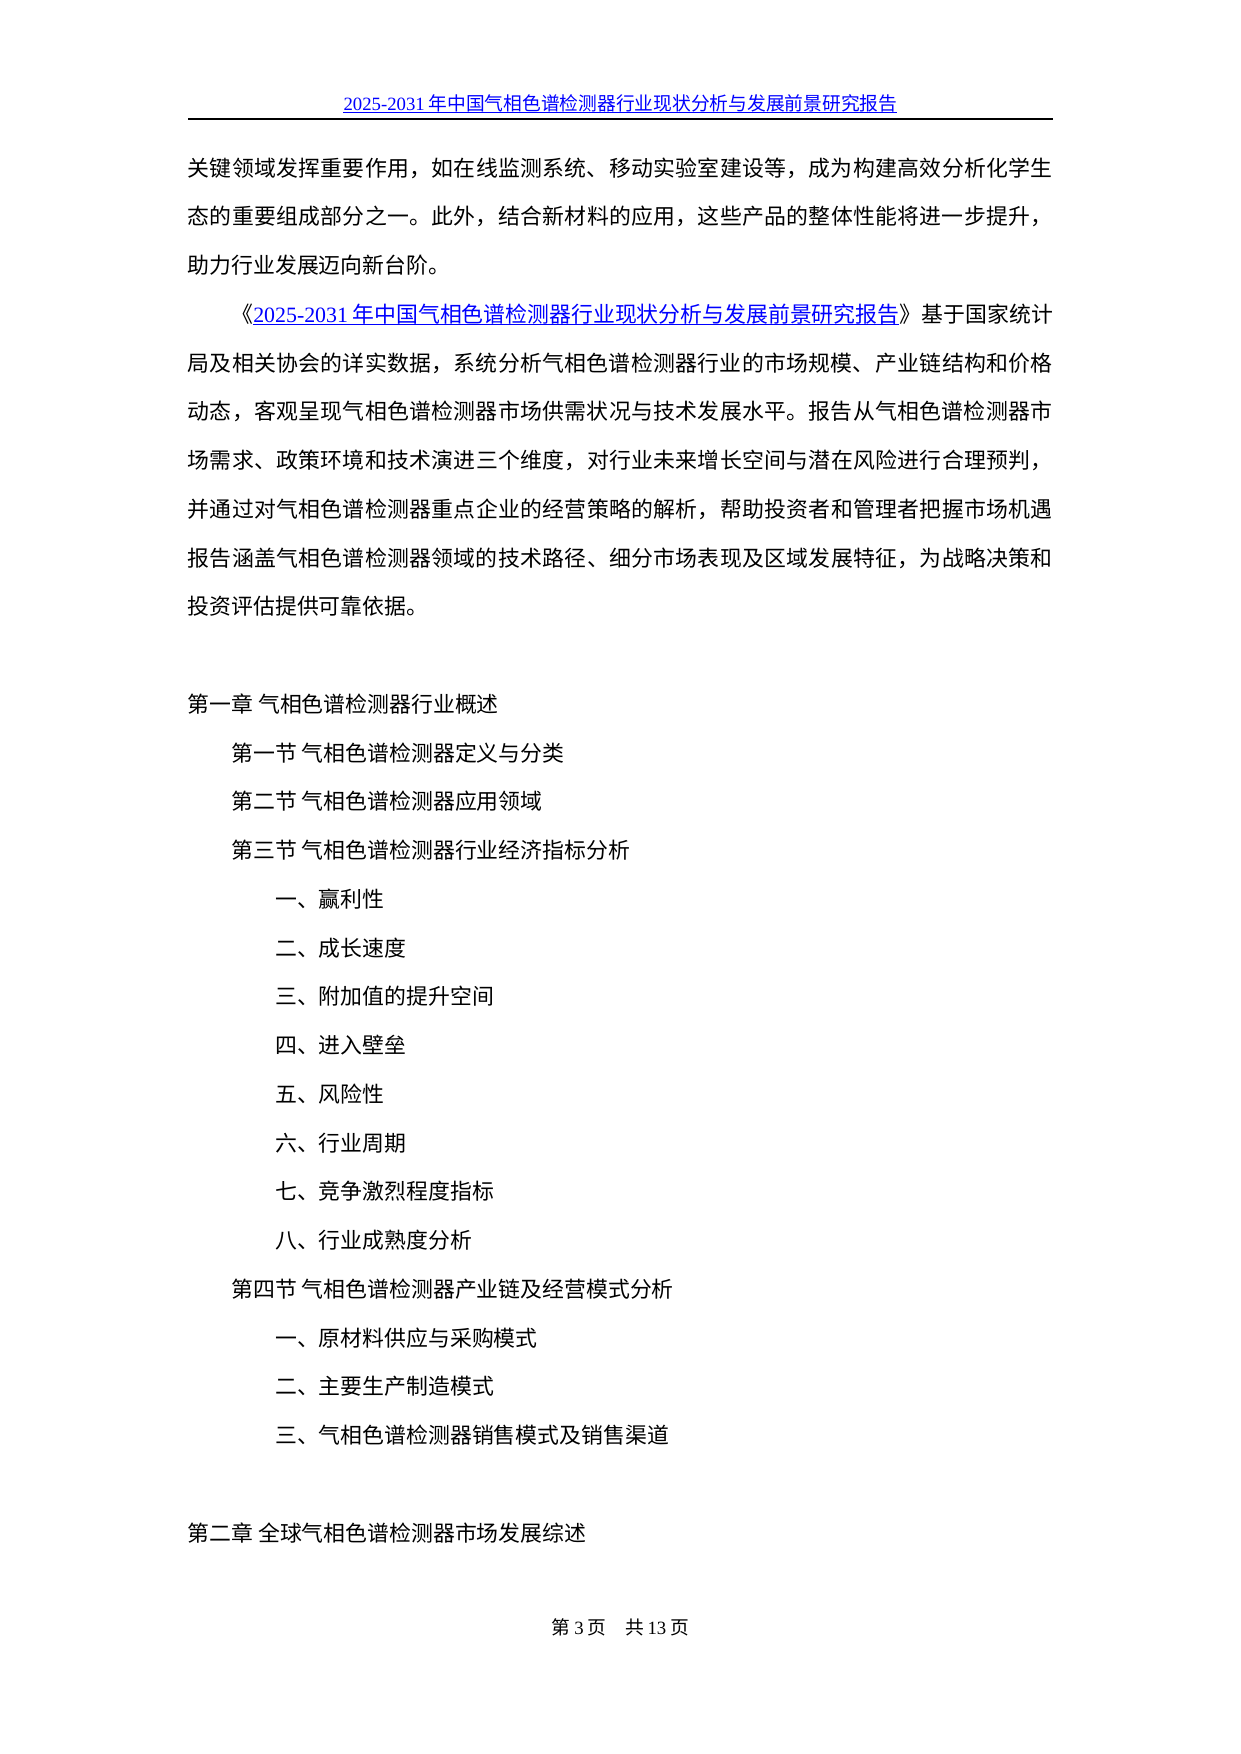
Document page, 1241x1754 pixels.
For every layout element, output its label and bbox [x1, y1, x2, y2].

text [187, 150, 1053, 1548]
